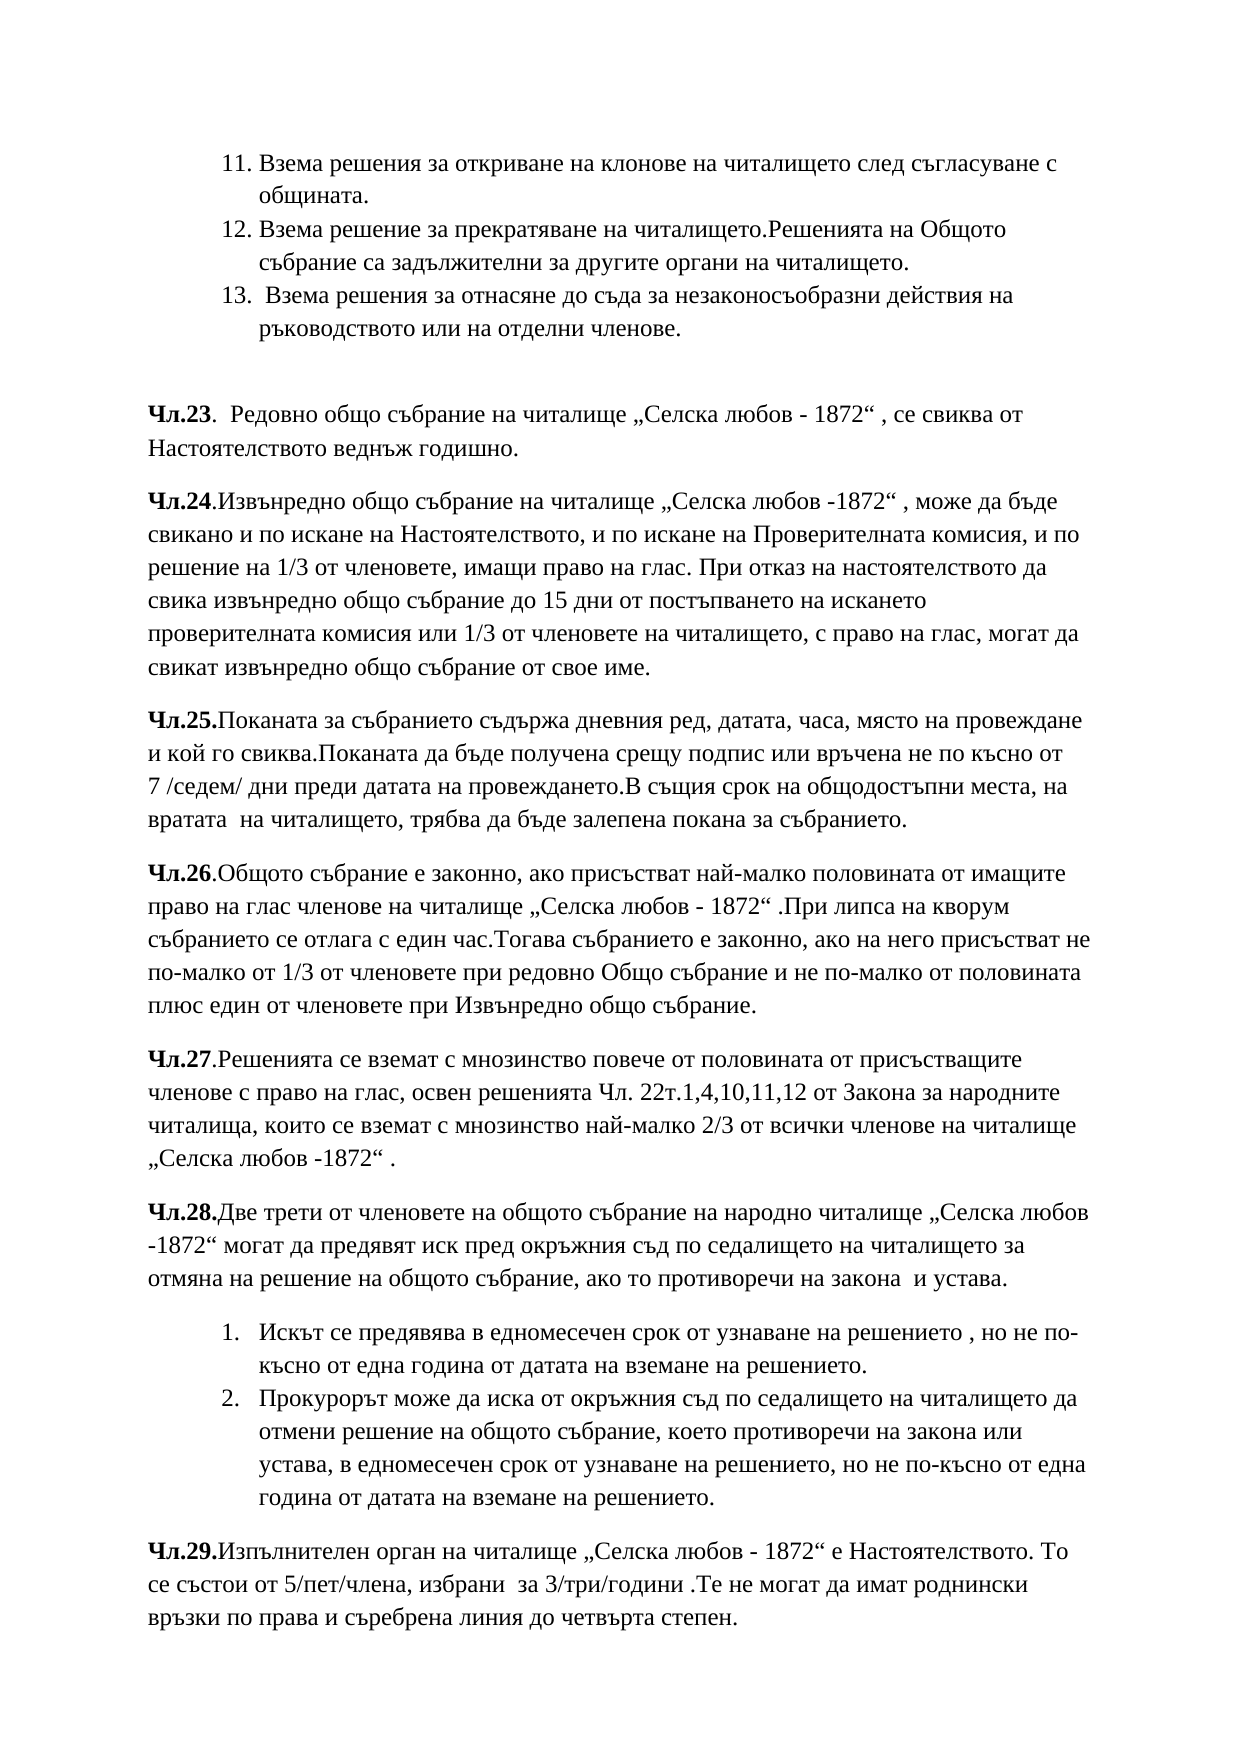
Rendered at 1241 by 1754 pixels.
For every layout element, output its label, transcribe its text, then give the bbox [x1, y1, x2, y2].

text Чл.26.Общото събрание е законно, ако присъстват най-малко половината от имащите право на глас членове на читалище „Селска любов - 1872“ .При липса на кворум събранието се отлага с един час.Тогава събранието е законно, ако на него присъстват не по-малко от 1/3 от членовете при редовно Общо събрание и не по-малко от половината плюс един от членовете при Извънредно общо събрание. [148, 858, 1093, 1019]
list Взема решения за откриване на клонове на читалището след съгласуване с общината. [221, 148, 1093, 209]
list Прокурорът може да иска от окръжния съд по седалището на читалището да отмени решение на общото събрание, което противоречи на закона или устава, в едномесечен срок от узнаване на решението, но не по-късно от една година от датата на вземане на решението. [221, 1383, 1093, 1511]
text Чл.23. Редовно общо събрание на читалище „Селска любов - 1872“ , се свиква от Настоятелството веднъж годишно. [148, 399, 1093, 461]
list Искът се предявява в едномесечен срок от узнаване на решението , но не по-късно от една година от датата на вземане на решението. [221, 1317, 1093, 1379]
text Чл.25.Поканата за събранието съдържа дневния ред, датата, часа, място на провеждане и кой го свиква.Поканата да бъде получена срещу подпис или връчена не по късно от 7 /седем/ дни преди датата на провеждането.В същия срок на общодостъпни места, на вратата на читалището, трябва да бъде залепена покана за събранието. [148, 705, 1093, 833]
text Чл.24.Извънредно общо събрание на читалище „Селска любов -1872“ , може да бъде свикано и по искане на Настоятелството, и по искане на Проверителната комисия, и по решение на 1/3 от членовете, имащи право на глас. При отказ на настоятелството да свика извънредно общо събрание до 15 дни от постъпването на искането проверителната комисия или 1/3 от членовете на читалището, с право на глас, могат да свикат извънредно общо събрание от свое име. [148, 486, 1093, 680]
text Чл.29.Изпълнителен орган на читалище „Селска любов - 1872“ е Настоятелството. То се състои от 5/пет/члена, избрани за 3/три/години .Те не могат да имат роднински връзки по права и съребрена линия до четвърта степен. [148, 1536, 1093, 1631]
list Взема решение за прекратяване на читалището.Решенията на Общото събрание са задължителни за другите органи на читалището. [221, 214, 1093, 275]
list Взема решения за отнасяне до съда за незаконосъобразни действия на ръководството или на отделни членове. [221, 280, 1093, 341]
text Чл.28.Две трети от членовете на общото събрание на народно читалище „Селска любов -1872“ могат да предявят иск пред окръжния съд по седалището на читалището за отмяна на решение на общото събрание, ако то противоречи на закона и устава. [148, 1197, 1093, 1292]
text Чл.27.Решенията се вземат с мнозинство повече от половината от присъстващите членове с право на глас, освен решенията Чл. 22т.1,4,10,11,12 от Закона за народните читалища, които се вземат с мнозинство най-малко 2/3 от всички членове на читалище „Селска любов -1872“ . [148, 1044, 1093, 1172]
